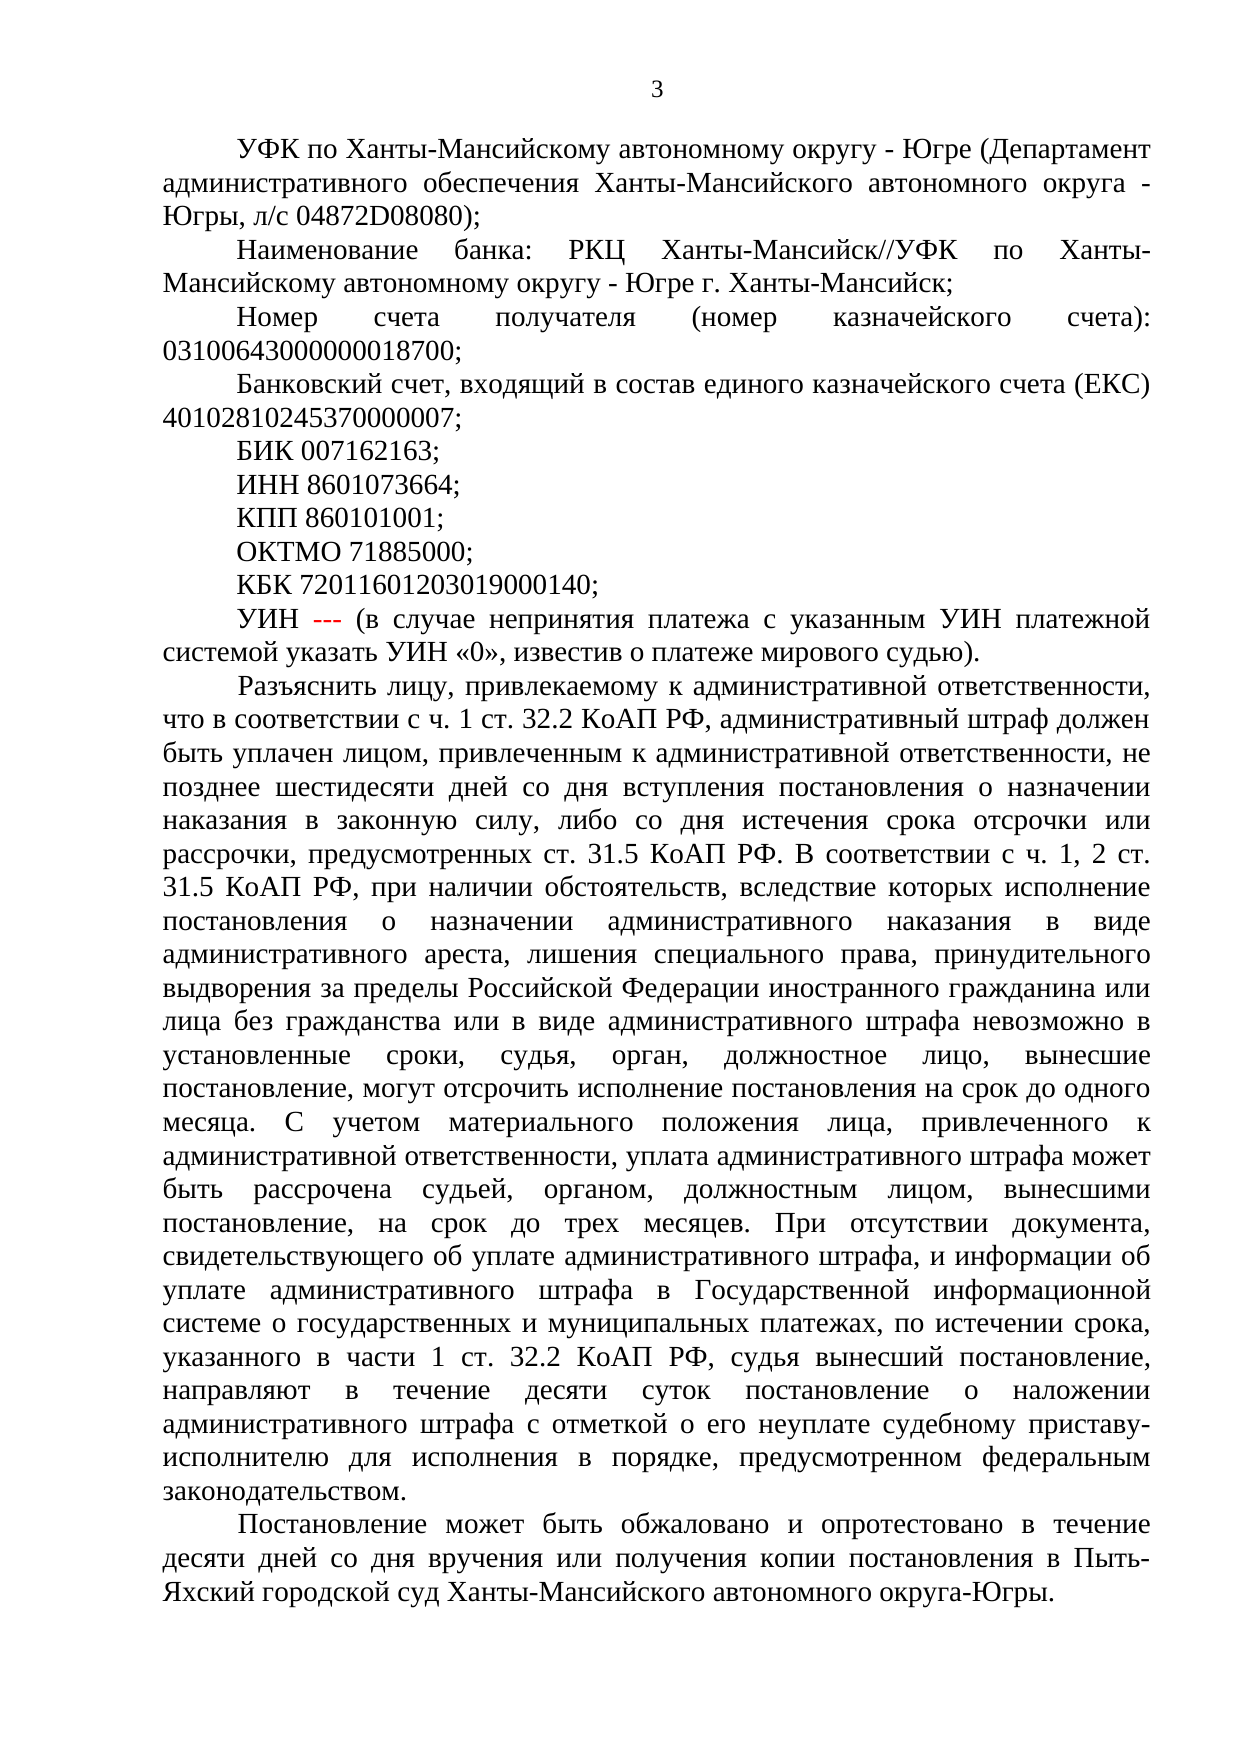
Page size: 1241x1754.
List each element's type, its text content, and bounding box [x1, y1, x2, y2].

text Наименование банка: РКЦ Ханты-Мансийск//УФК по Ханты- Мансийскому автономному округу - Югре г. Ханты-Мансийск; [162, 232, 1152, 299]
text Постановление может быть обжаловано и опротестовано в течение десяти дней со дня вручения или получения копии постановления в Пыть-Яхский городской суд Ханты-Мансийского автономного округа-Югры. [162, 1507, 1152, 1607]
text БИК 007162163; [162, 433, 1152, 467]
text Разъяснить лицу, привлекаемому к административной ответственности, что в соответствии с ч. 1 ст. 32.2 КоАП РФ, административный штраф должен быть уплачен лицом, привлеченным к административной ответственности, не позднее шестидесяти дней со дня вступления постановления о назначении наказания в законную силу, либо со дня истечения срока отсрочки или рассрочки, предусмотренных ст. 31.5 КоАП РФ. В соответствии с ч. 1, 2 ст. 31.5 КоАП РФ, при наличии обстоятельств, вследствие которых исполнение постановления о назначении административного наказания в виде административного ареста, лишения специального права, принудительного выдворения за пределы Российской Федерации иностранного гражданина или лица без гражданства или в виде административного штрафа невозможно в установленные сроки, судья, орган, должностное лицо, вынесшие постановление, могут отсрочить исполнение постановления на срок до одного месяца. С учетом материального положения лица, привлеченного к административной ответственности, уплата административного штрафа может быть рассрочена судьей, органом, должностным лицом, вынесшими постановление, на срок до трех месяцев. При отсутствии документа, свидетельствующего об уплате административного штрафа, и информации об уплате административного штрафа в Государственной информационной системе о государственных и муниципальных платежах, по истечении срока, указанного в части 1 ст. 32.2 КоАП РФ, судья вынесший постановление, направляют в течение десяти суток постановление о наложении административного штрафа с отметкой о его неуплате судебному приставу-исполнителю для исполнения в порядке, предусмотренном федеральным законодательством. [162, 668, 1152, 1507]
text УФК по Ханты-Мансийскому автономному округу - Югре (Департамент административного обеспечения Ханты-Мансийского автономного округа - Югры, л/с 04872D08080); [162, 131, 1152, 232]
text УИН --- (в случае непринятия платежа с указанным УИН платежной системой указать УИН «0», известив о платеже мирового судью). [162, 601, 1152, 668]
text ОКТМО 71885000; [162, 534, 1152, 567]
text Банковский счет, входящий в состав единого казначейского счета (ЕКС) 40102810245370000007; [162, 366, 1152, 433]
text ИНН 8601073664; [162, 467, 1152, 500]
text КПП 860101001; [162, 500, 1152, 534]
text Номер счета получателя (номер казначейского счета): 03100643000000018700; [162, 299, 1152, 366]
text КБК 72011601203019000140; [162, 567, 1152, 601]
